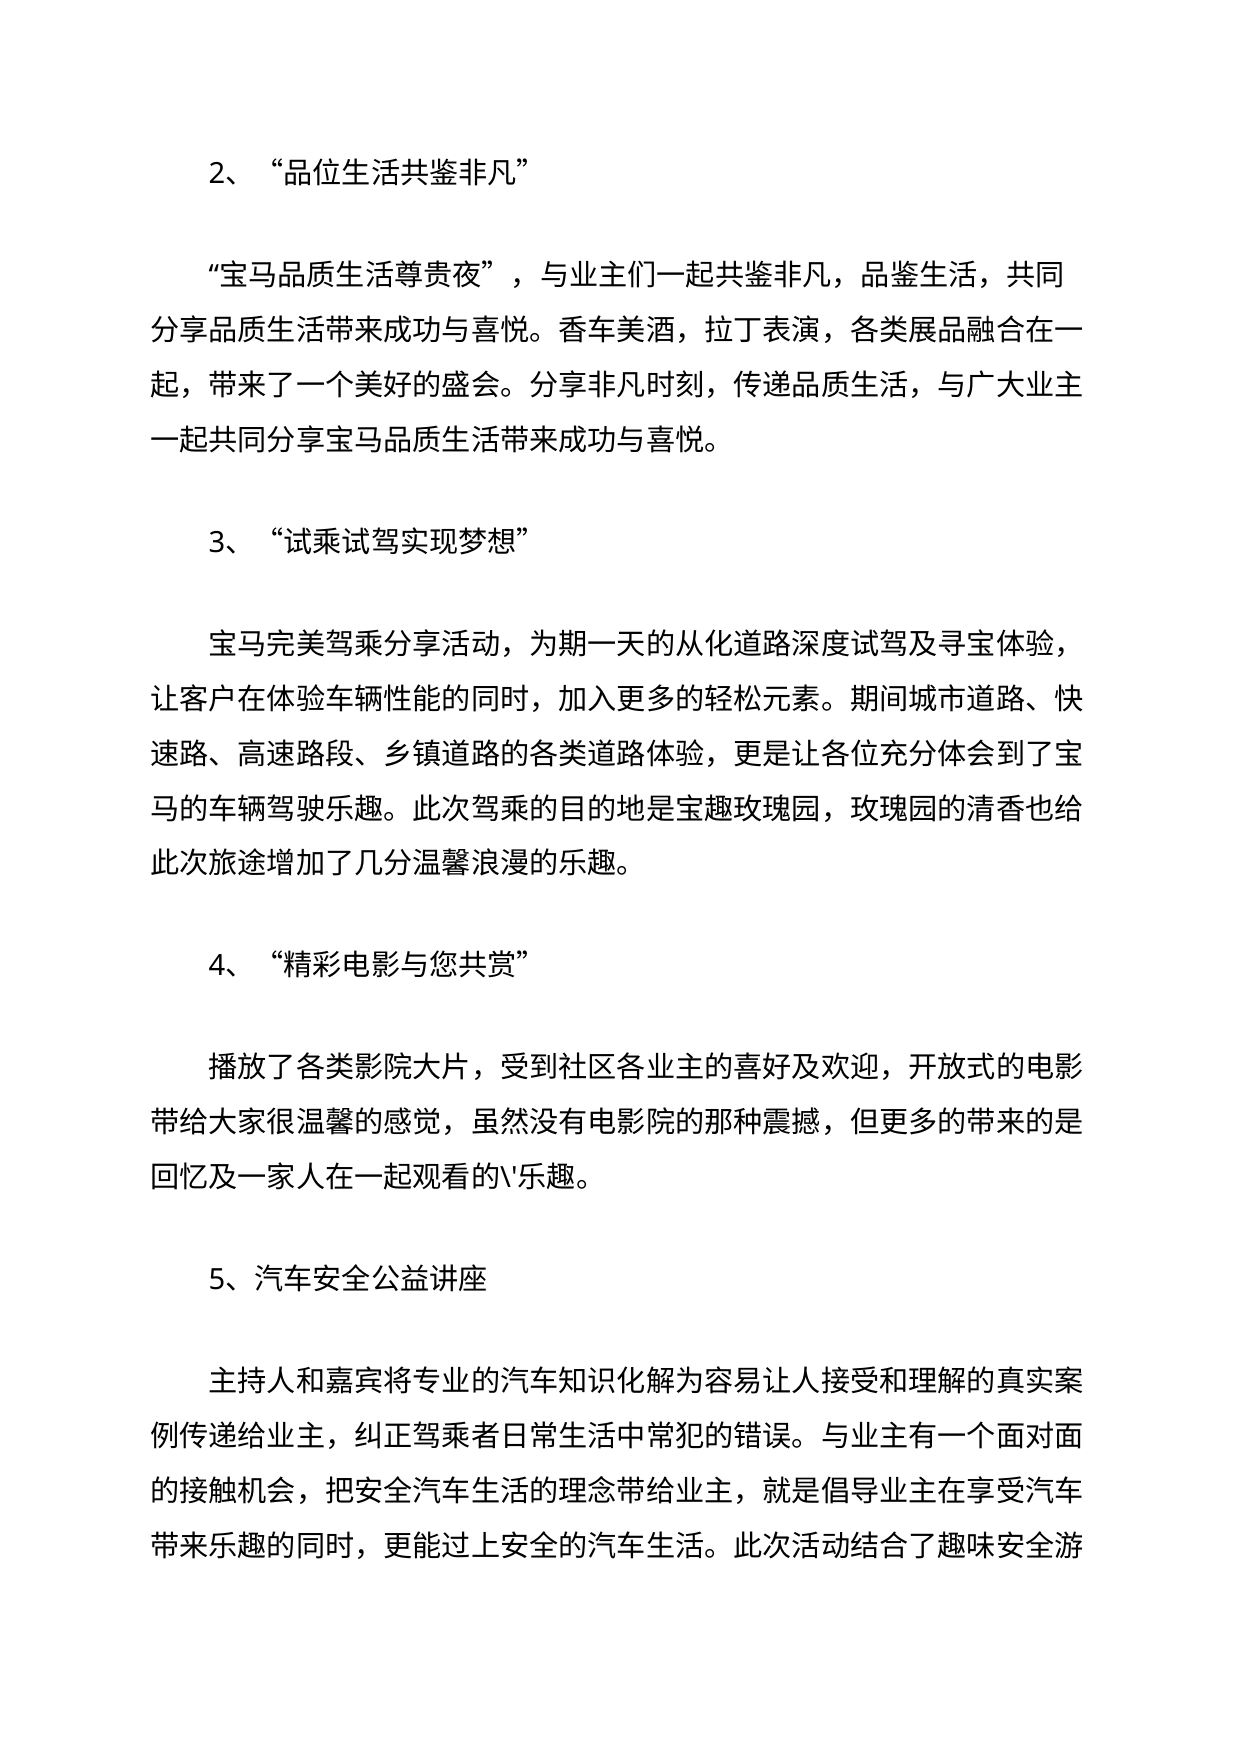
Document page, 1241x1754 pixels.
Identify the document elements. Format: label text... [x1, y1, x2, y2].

text 3、“试乘试驾实现梦想” [150, 518, 1090, 561]
text 2、“品位生活共鉴非凡” [150, 150, 1090, 192]
text “宝马品质生活尊贵夜”，与业主们一起共鉴非凡，品鉴生活，共同分享品质生活带来成功与喜悦。香车美酒，拉丁表演，各类展品融合在一起，带来了一个美好的盛会。分享非凡时刻，传递品质生活，与广大业主一起共同分享宝马品质生活带来成功与喜悦。 [150, 252, 1090, 459]
text 播放了各类影院大片，受到社区各业主的喜好及欢迎，开放式的电影带给大家很温馨的感觉，虽然没有电影院的那种震撼，但更多的带来的是回忆及一家人在一起观看的\'乐趣。 [150, 1044, 1090, 1196]
text 4、“精彩电影与您共赏” [150, 942, 1090, 984]
text 宝马完美驾乘分享活动，为期一天的从化道路深度试驾及寻宝体验，让客户在体验车辆性能的同时，加入更多的轻松元素。期间城市道路、快速路、高速路段、乡镇道路的各类道路体验，更是让各位充分体会到了宝马的车辆驾驶乐趣。此次驾乘的目的地是宝趣玫瑰园，玫瑰园的清香也给此次旅途增加了几分温馨浪漫的乐趣。 [150, 621, 1090, 882]
text 5、汽车安全公益讲座 [150, 1256, 1090, 1298]
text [150, 1358, 1090, 1564]
